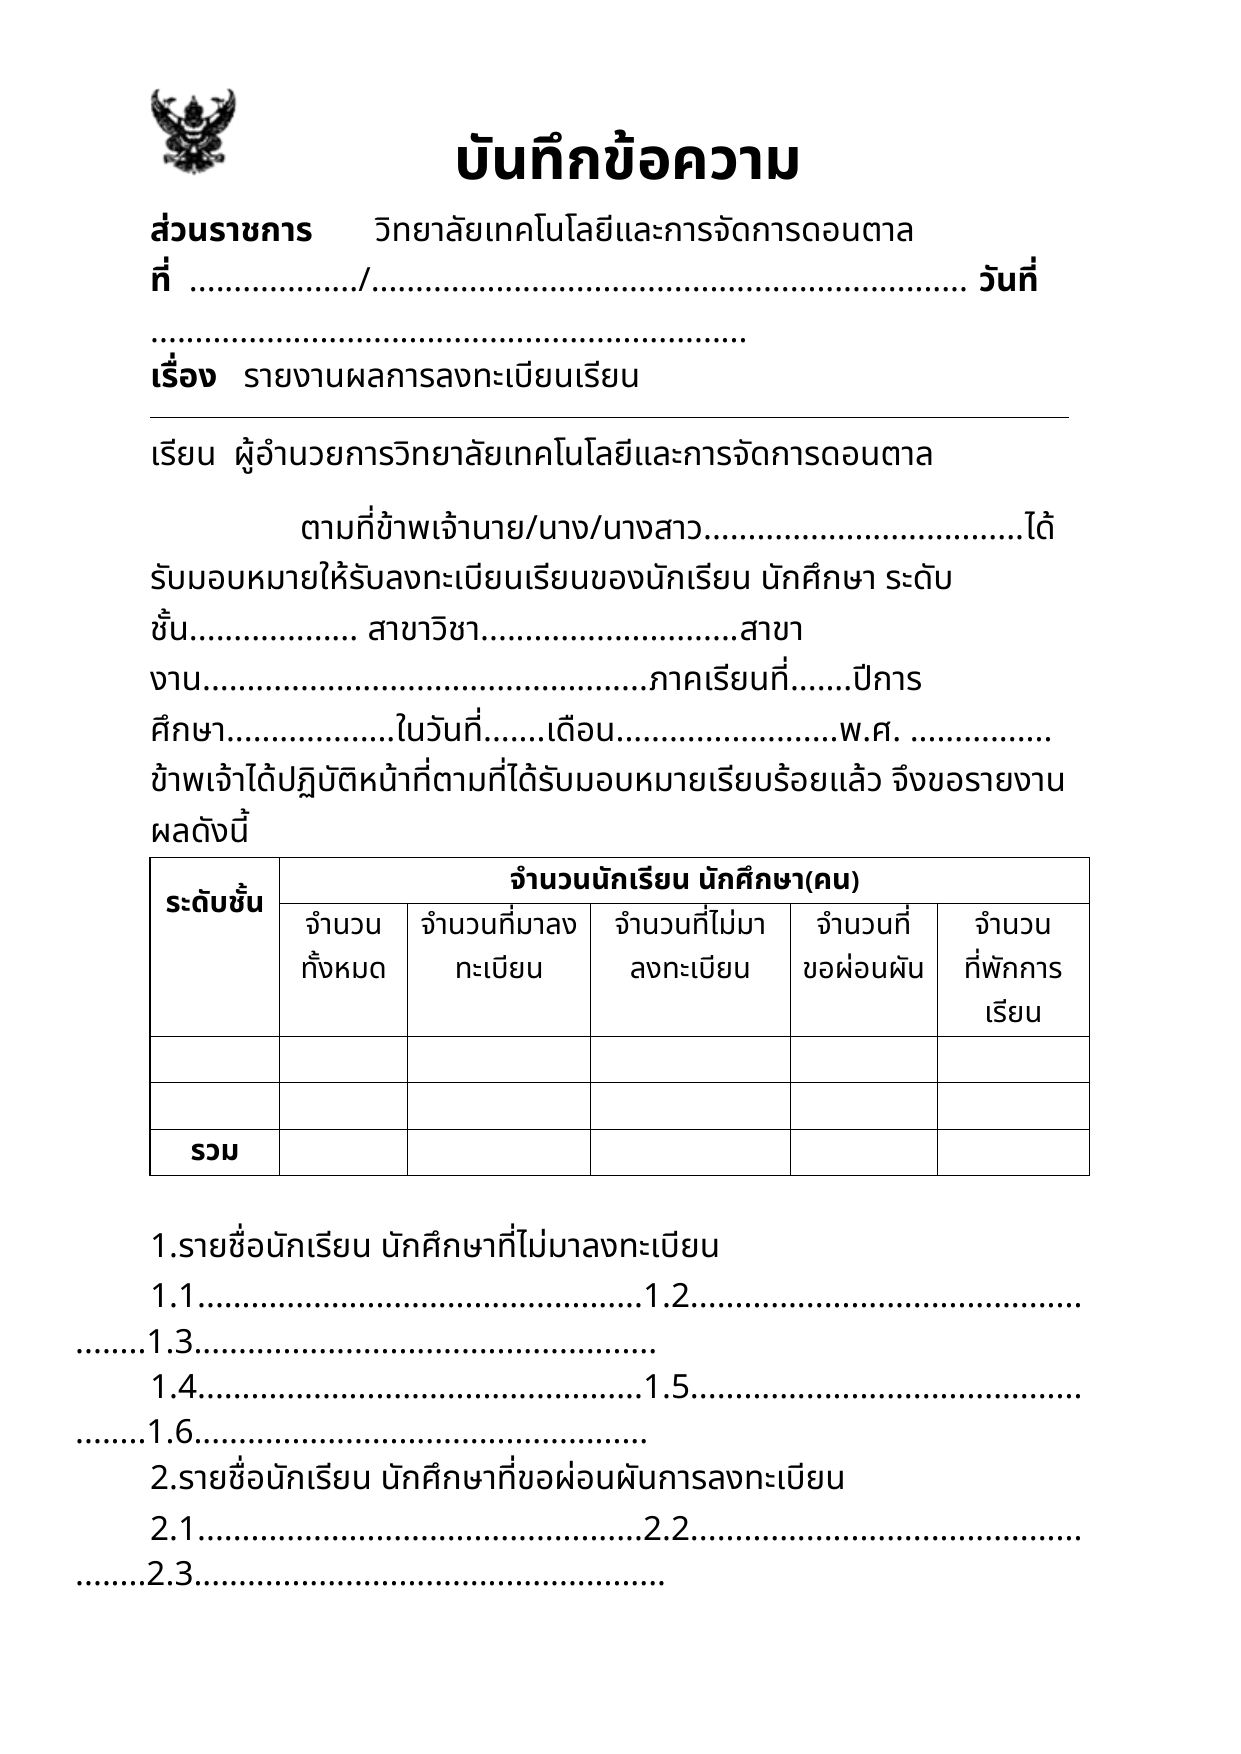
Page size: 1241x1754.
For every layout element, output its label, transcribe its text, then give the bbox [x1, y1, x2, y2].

table_cell [280, 1130, 407, 1175]
text เรื่อง รายงานผลการลงทะเบียนเรียน [150, 352, 1090, 402]
table_cell จำนวนที่ไม่มาลงทะเบียน [591, 904, 790, 1036]
table_cell [791, 1130, 937, 1175]
text ที่ .................../................................................................... วันที่ ................................................................... [150, 256, 1090, 352]
text 1.1..................................................1.2....................................................1.3.................................................... [75, 1272, 1090, 1363]
table_cell [280, 1083, 407, 1128]
table_cell จำนวนที่พักการเรียน [938, 904, 1089, 1036]
text ตามที่ข้าพเจ้านาย/นาง/นางสาว....................................ได้รับมอบหมายให้รับลงทะเบียนเรียนของนักเรียน นักศึกษา ระดับชั้น................... สาขาวิชา.............................สาขางาน..................................................ภาคเรียนที่.......ปีการศึกษา...................ในวันที่.......เดือน.........................พ.ศ. ................ ข้าพเจ้าได้ปฏิบัติหน้าที่ตามที่ได้รับมอบหมายเรียบร้อยแล้ว จึงขอรายงานผลดังนี้ [150, 503, 1090, 857]
table_cell [280, 1037, 407, 1082]
table_cell [938, 1130, 1089, 1175]
table_cell [151, 1037, 279, 1082]
text 1.4..................................................1.5....................................................1.6................................................... [75, 1363, 1090, 1454]
text บันทึกข้อความ [150, 89, 1090, 206]
table_cell จำนวนทั้งหมด [280, 904, 407, 1036]
table_cell จำนวนที่ขอผ่อนผัน [791, 904, 937, 1036]
text ส่วนราชการ วิทยาลัยเทคโนโลยีและการจัดการดอนตาล [150, 206, 1090, 256]
table_header ระดับชั้น [151, 858, 279, 1036]
table_cell รวม [151, 1130, 279, 1175]
text 1.รายชื่อนักเรียน นักศึกษาที่ไม่มาลงทะเบียน [75, 1221, 1090, 1272]
table_cell [591, 1037, 790, 1082]
table_cell [408, 1130, 590, 1175]
table_cell [408, 1083, 590, 1128]
table_cell [591, 1083, 790, 1128]
table_cell จำนวนที่มาลงทะเบียน [408, 904, 590, 1036]
table_header จำนวนนักเรียน นักศึกษา(คน) [280, 858, 1089, 902]
table_cell [151, 1083, 279, 1128]
text 2.รายชื่อนักเรียน นักศึกษาที่ขอผ่อนผันการลงทะเบียน [75, 1454, 1090, 1504]
table_cell [938, 1083, 1089, 1128]
table_cell [791, 1083, 937, 1128]
table_cell [938, 1037, 1089, 1082]
table_cell [591, 1130, 790, 1175]
table_cell [408, 1037, 590, 1082]
picture [150, 88, 239, 180]
table_cell [791, 1037, 937, 1082]
text เรียน ผู้อำนวยการวิทยาลัยเทคโนโลยีและการจัดการดอนตาล [150, 430, 1090, 481]
text 2.1..................................................2.2....................................................2.3..................................................... [75, 1504, 1090, 1595]
